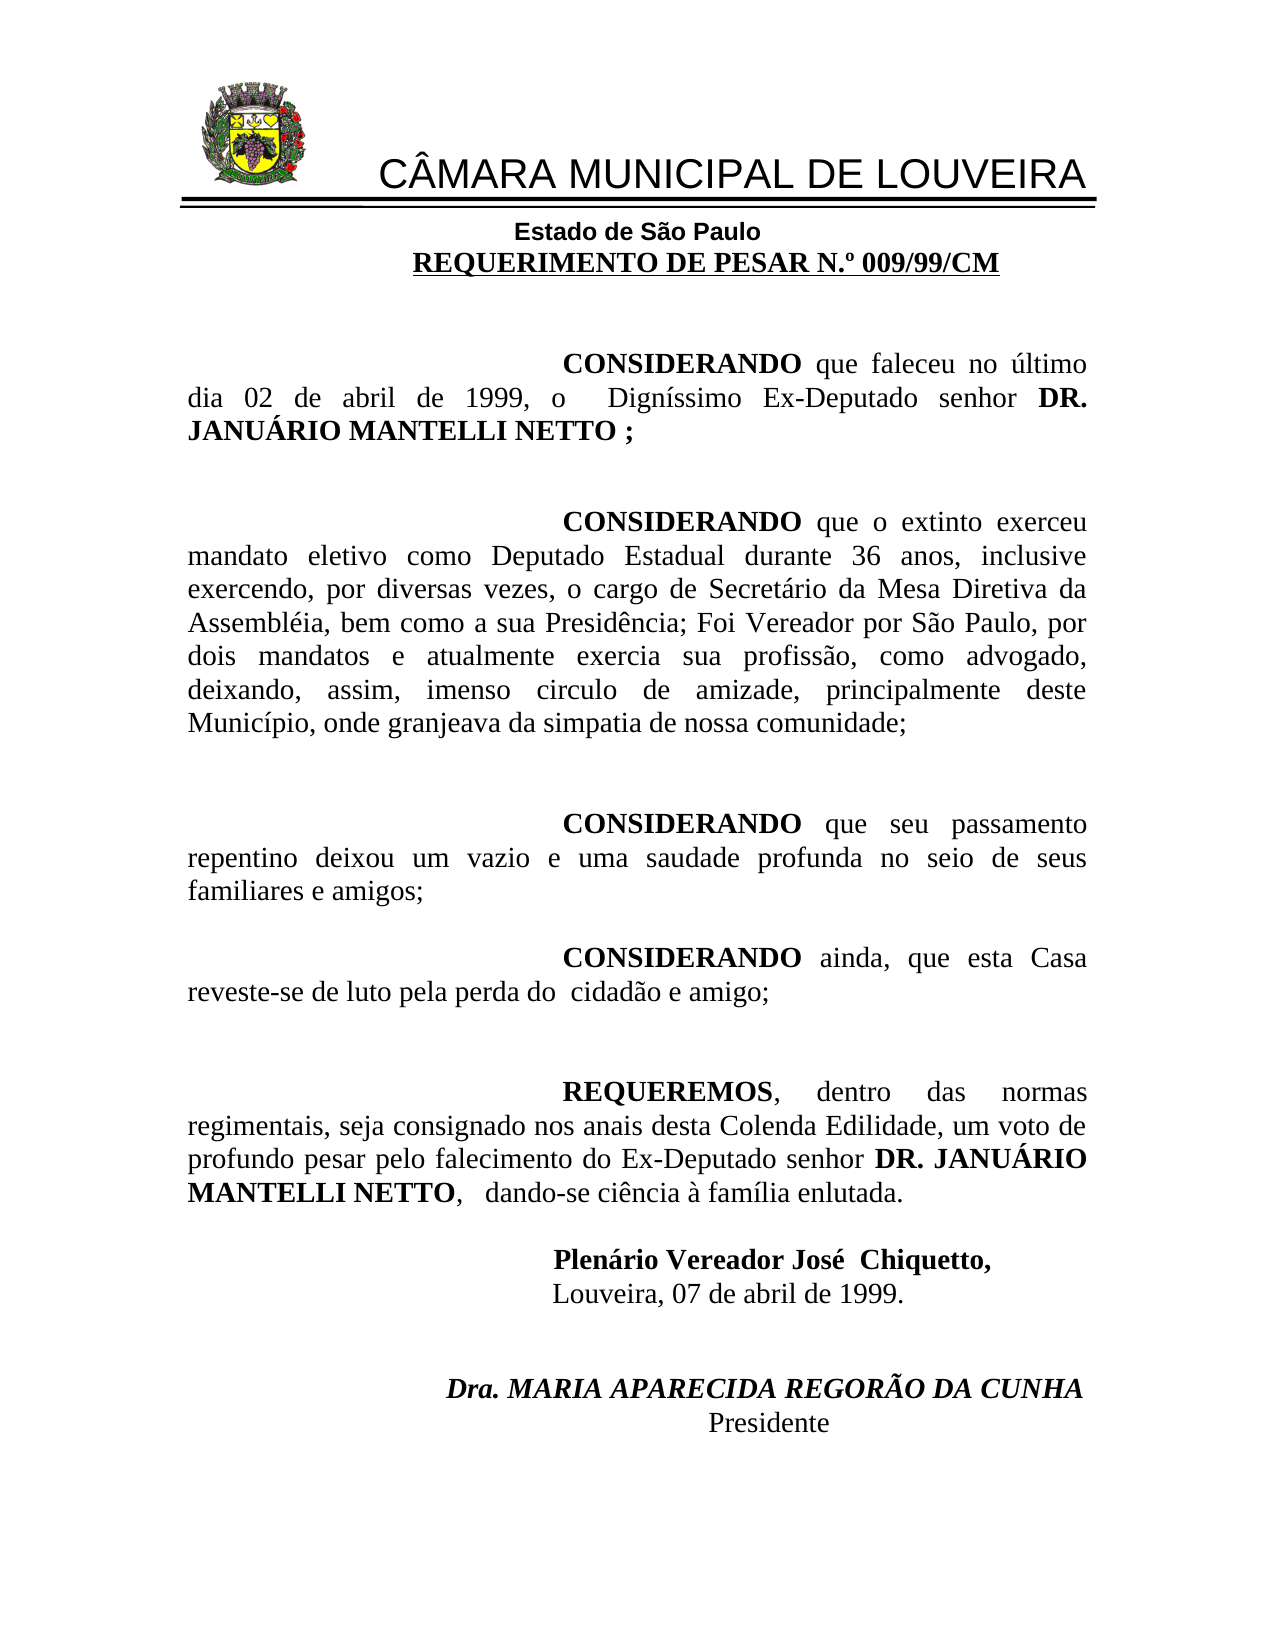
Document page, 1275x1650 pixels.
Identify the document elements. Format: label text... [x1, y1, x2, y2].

text CONSIDERANDO que seu passamento repentino deixou um vazio e uma saudade profunda no seio de seus familiares e amigos; [187, 797, 1087, 897]
text Plenário Vereador José Chiquetto, [187, 1233, 1087, 1266]
text Dra. MARIA APARECIDA REGORÃO DA CUNHA [187, 1362, 1087, 1396]
text CONSIDERANDO que faleceu no último dia 02 de abril de 1999, o Digníssimo Ex-Deputado senhor DR. JANUÁRIO MANTELLI NETTO ; [187, 346, 1087, 447]
text CONSIDERANDO ainda, que esta Casa reveste-se de luto pela perda do cidadão e amigo; [187, 931, 1087, 998]
text CONSIDERANDO que o extinto exerceu mandato eletivo como Deputado Estadual durante 36 anos, inclusive exercendo, por diversas vezes, o cargo de Secretário da Mesa Diretiva da Assembléia, bem como a sua Presidência; Foi Vereador por São Paulo, por dois mandatos e atualmente exercia sua profissão, como advogado, deixando, assim, imenso circulo de amizade, principalmente deste Município, onde granjeava da simpatia de nossa comunidade; [187, 504, 1087, 739]
subtitle Presidente [187, 1396, 1087, 1429]
picture [188, 75, 309, 189]
text Louveira, 07 de abril de 1999. [187, 1266, 1087, 1300]
text REQUEREMOS, dentro das normas regimentais, seja consignado nos anais desta Colenda Edilidade, um voto de profundo pesar pelo falecimento do Ex-Deputado senhor DR. JANUÁRIO MANTELLI NETTO, dando-se ciência à família enlutada. [187, 1065, 1087, 1199]
subtitle REQUERIMENTO DE PESAR N.º 009/99/CM [187, 246, 1087, 279]
